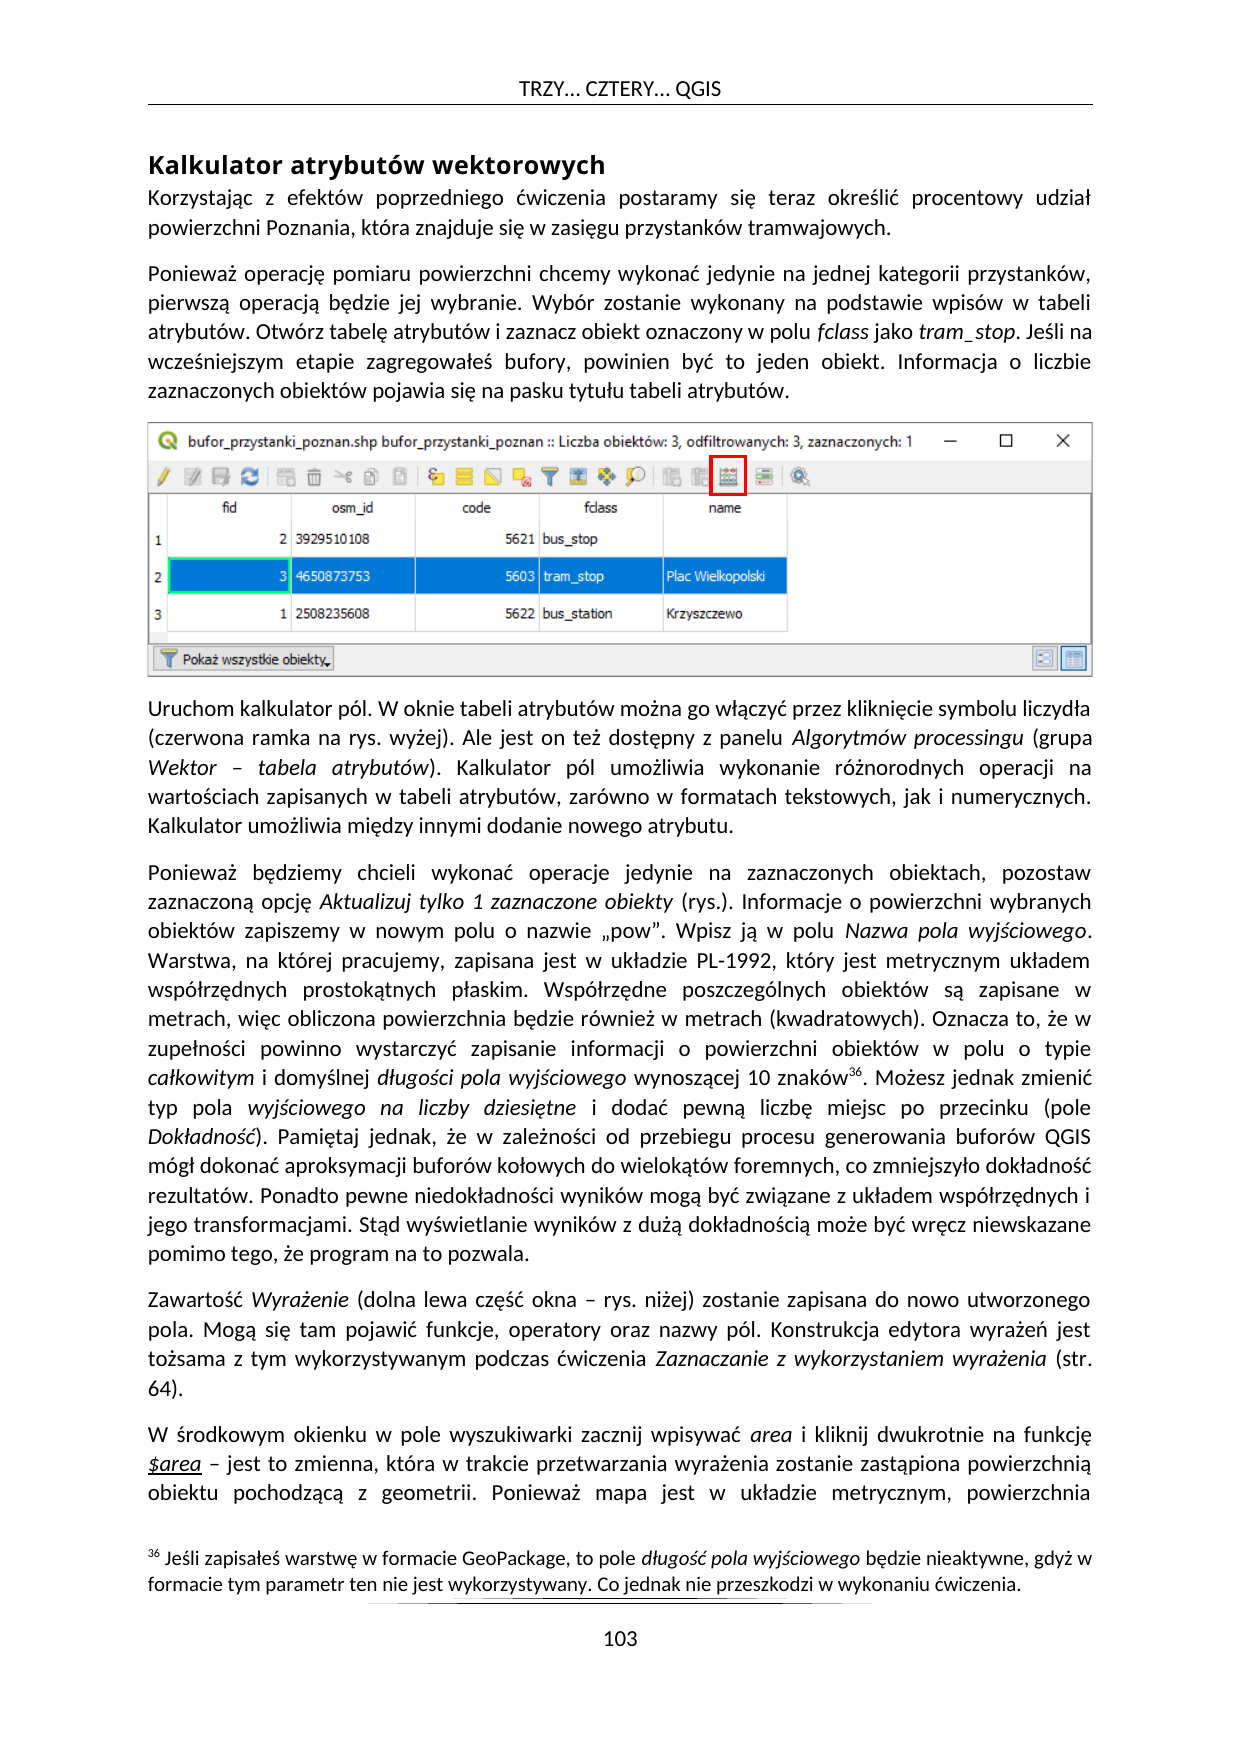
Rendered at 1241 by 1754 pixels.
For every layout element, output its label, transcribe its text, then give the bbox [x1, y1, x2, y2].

picture [147, 422, 1093, 677]
text Zawartość Wyrażenie (dolna lewa część okna – rys. niżej) zostanie zapisana do nowo utworzonego pola. Mogą się tam pojawić funkcje, operatory oraz nazwy pól. Konstrukcja edytora wyrażeń jest tożsama z tym wykorzystywanym podczas ćwiczenia Zaznaczanie z wykorzystaniem wyrażenia (str. 58). [148, 1286, 1093, 1402]
text Ponieważ operację pomiaru powierzchni chcemy wykonać jedynie na jednej kategorii przystanków, pierwszą operacją będzie jej wybranie. Wybór zostanie wykonany na podstawie wpisów w tabeli atrybutów. Otwórz tabelę atrybutów i zaznacz obiekt oznaczony w polu fclass jako tram_stop. Jeśli na wcześniejszym etapie zagregowałeś bufory, powinien być to jeden obiekt. Informacja o liczbie zaznaczonych obiektów pojawia się na pasku tytułu tabeli atrybutów. [148, 259, 1093, 404]
subtitle Kalkulator atrybutów wektorowych [148, 148, 1093, 182]
text Korzystając z efektów poprzedniego ćwiczenia postaramy się teraz określić procentowy udział powierzchni Poznania, która znajduje się w zasięgu przystanków tramwajowych. [148, 183, 1093, 241]
text Ponieważ będziemy chcieli wykonać operacje jedynie na zaznaczonych obiektach, pozostaw zaznaczoną opcję Aktualizuj tylko 1 zaznaczone obiekty (rys.). Informacje o powierzchni wybranych obiektów zapiszemy w nowym polu o nazwie „pow”. Wpisz ją w polu Nazwa pola wyjściowego. Warstwa, na której pracujemy, zapisana jest w układzie PL-1992, który jest metrycznym układem współrzędnych prostokątnych płaskim. Współrzędne poszczególnych obiektów są zapisane w metrach, więc obliczona powierzchnia będzie również w metrach (kwadratowych). Oznacza to, że w zupełności powinno wystarczyć zapisanie informacji o powierzchni obiektów w polu o typie całkowitym i domyślnej długości pola wyjściowego wynoszącej 10 znaków. Możesz jednak zmienić typ pola wyjściowego na liczby dziesiętne i dodać pewną liczbę miejsc po przecinku (pole Dokładność). Pamiętaj jednak, że w zależności od przebiegu procesu generowania buforów QGIS mógł dokonać aproksymacji buforów kołowych do wielokątów foremnych, co zmniejszyło dokładność rezultatów. Ponadto pewne niedokładności wyników mogą być związane z układem współrzędnych i jego transformacjami. Stąd wyświetlanie wyników z dużą dokładnością może być wręcz niewskazane pomimo tego, że program na to pozwala. [148, 858, 1093, 1268]
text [148, 1420, 1093, 1507]
text Uruchom kalkulator pól. W oknie tabeli atrybutów można go włączyć przez kliknięcie symbolu liczydła (czerwona ramka na rys. wyżej). Ale jest on też dostępny z panelu Algorytmów processingu (grupa Wektor – tabela atrybutów). Kalkulator pól umożliwia wykonanie różnorodnych operacji na wartościach zapisanych w tabeli atrybutów, zarówno w formatach tekstowych, jak i numerycznych. Kalkulator umożliwia między innymi dodanie nowego atrybutu. [148, 694, 1093, 840]
